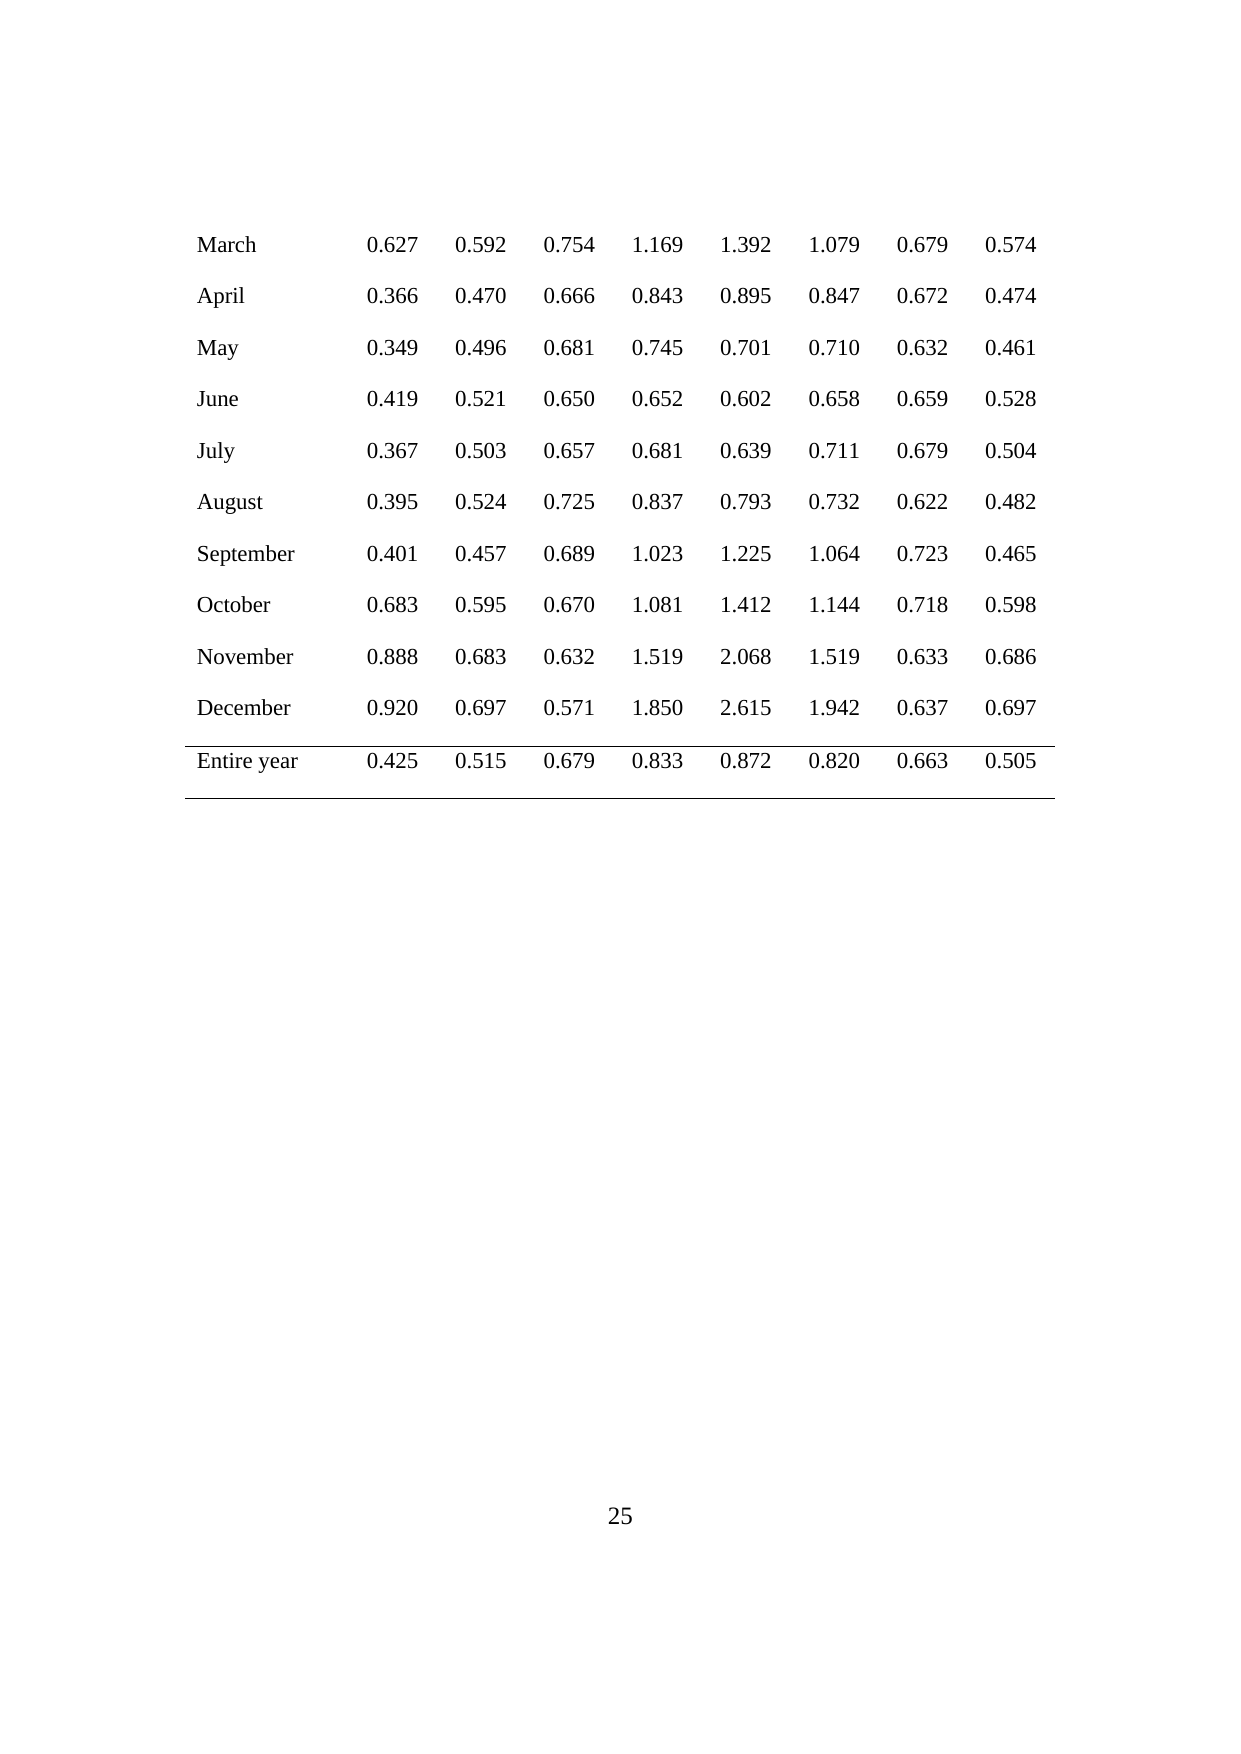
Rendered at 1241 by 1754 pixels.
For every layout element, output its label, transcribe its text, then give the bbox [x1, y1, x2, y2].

table_cell 0.515 [436, 747, 525, 798]
table_cell 0.793 [702, 488, 790, 540]
table_cell 1.942 [790, 694, 878, 746]
table_cell Entire year [185, 747, 348, 798]
table_cell 0.595 [436, 591, 525, 643]
table_cell 0.681 [525, 334, 613, 385]
table_cell 0.670 [525, 591, 613, 643]
table_cell 0.681 [613, 437, 702, 488]
table_cell 0.465 [967, 540, 1055, 591]
table_cell 0.637 [878, 694, 967, 746]
table_cell 1.064 [790, 540, 878, 591]
table_cell 0.367 [348, 437, 436, 488]
table_cell 0.395 [348, 488, 436, 540]
table_cell 0.745 [613, 334, 702, 385]
table_cell 0.657 [525, 437, 613, 488]
table_cell 1.144 [790, 591, 878, 643]
table_cell 0.592 [436, 231, 525, 282]
table_cell 0.366 [348, 283, 436, 334]
table_cell 0.482 [967, 488, 1055, 540]
table_cell 0.528 [967, 385, 1055, 437]
table_cell 0.820 [790, 747, 878, 798]
table_cell 0.895 [702, 283, 790, 334]
table_cell 0.457 [436, 540, 525, 591]
table_cell 0.837 [613, 488, 702, 540]
table_cell 0.679 [878, 437, 967, 488]
table_cell 0.679 [525, 747, 613, 798]
table_cell 0.401 [348, 540, 436, 591]
table_cell August [185, 488, 348, 540]
table_cell 1.850 [613, 694, 702, 746]
table_cell 0.632 [525, 643, 613, 694]
table_cell 0.571 [525, 694, 613, 746]
table_cell 0.843 [613, 283, 702, 334]
table_cell 1.519 [790, 643, 878, 694]
table_cell 0.524 [436, 488, 525, 540]
table_cell December [185, 694, 348, 746]
table_cell 0.710 [790, 334, 878, 385]
table_cell 0.639 [702, 437, 790, 488]
table_cell 0.627 [348, 231, 436, 282]
table_cell 0.683 [436, 643, 525, 694]
table_cell 0.632 [878, 334, 967, 385]
table_cell 0.711 [790, 437, 878, 488]
table_cell 0.622 [878, 488, 967, 540]
table_cell 1.081 [613, 591, 702, 643]
table_cell 2.068 [702, 643, 790, 694]
table_cell 0.574 [967, 231, 1055, 282]
table_cell 0.679 [878, 231, 967, 282]
table_cell 0.683 [348, 591, 436, 643]
table_cell 0.461 [967, 334, 1055, 385]
table_cell 0.425 [348, 747, 436, 798]
table_cell 0.701 [702, 334, 790, 385]
table_cell 0.474 [967, 283, 1055, 334]
table_cell 0.847 [790, 283, 878, 334]
table_cell 0.686 [967, 643, 1055, 694]
table_cell March [185, 231, 348, 282]
table_cell 0.723 [878, 540, 967, 591]
table_cell 0.697 [436, 694, 525, 746]
table_cell 0.496 [436, 334, 525, 385]
table_cell 1.169 [613, 231, 702, 282]
table_cell 0.732 [790, 488, 878, 540]
table_cell 0.602 [702, 385, 790, 437]
table_cell 0.419 [348, 385, 436, 437]
table_cell 0.666 [525, 283, 613, 334]
table_cell 0.718 [878, 591, 967, 643]
table_cell 0.504 [967, 437, 1055, 488]
table_cell September [185, 540, 348, 591]
table_cell 1.225 [702, 540, 790, 591]
table_cell 0.725 [525, 488, 613, 540]
table_cell April [185, 283, 348, 334]
table_cell November [185, 643, 348, 694]
table_cell 0.920 [348, 694, 436, 746]
table_cell 0.888 [348, 643, 436, 694]
table_cell 0.672 [878, 283, 967, 334]
table_cell 0.833 [613, 747, 702, 798]
table_cell 0.663 [878, 747, 967, 798]
table_cell 0.689 [525, 540, 613, 591]
table_cell 0.659 [878, 385, 967, 437]
table_cell 0.658 [790, 385, 878, 437]
table_cell 1.519 [613, 643, 702, 694]
table_cell 0.872 [702, 747, 790, 798]
table_cell 0.598 [967, 591, 1055, 643]
table_cell 1.412 [702, 591, 790, 643]
table_cell October [185, 591, 348, 643]
table_cell 1.392 [702, 231, 790, 282]
table_cell 0.503 [436, 437, 525, 488]
table_cell June [185, 385, 348, 437]
table_cell 0.697 [967, 694, 1055, 746]
table_cell 2.615 [702, 694, 790, 746]
table_cell 1.023 [613, 540, 702, 591]
table_cell 0.521 [436, 385, 525, 437]
table_cell 0.505 [967, 747, 1055, 798]
table_cell 0.633 [878, 643, 967, 694]
table_cell 1.079 [790, 231, 878, 282]
table_cell 0.349 [348, 334, 436, 385]
table_cell July [185, 437, 348, 488]
table_cell May [185, 334, 348, 385]
table_cell 0.650 [525, 385, 613, 437]
table_cell 0.652 [613, 385, 702, 437]
table_cell 0.754 [525, 231, 613, 282]
table_cell 0.470 [436, 283, 525, 334]
